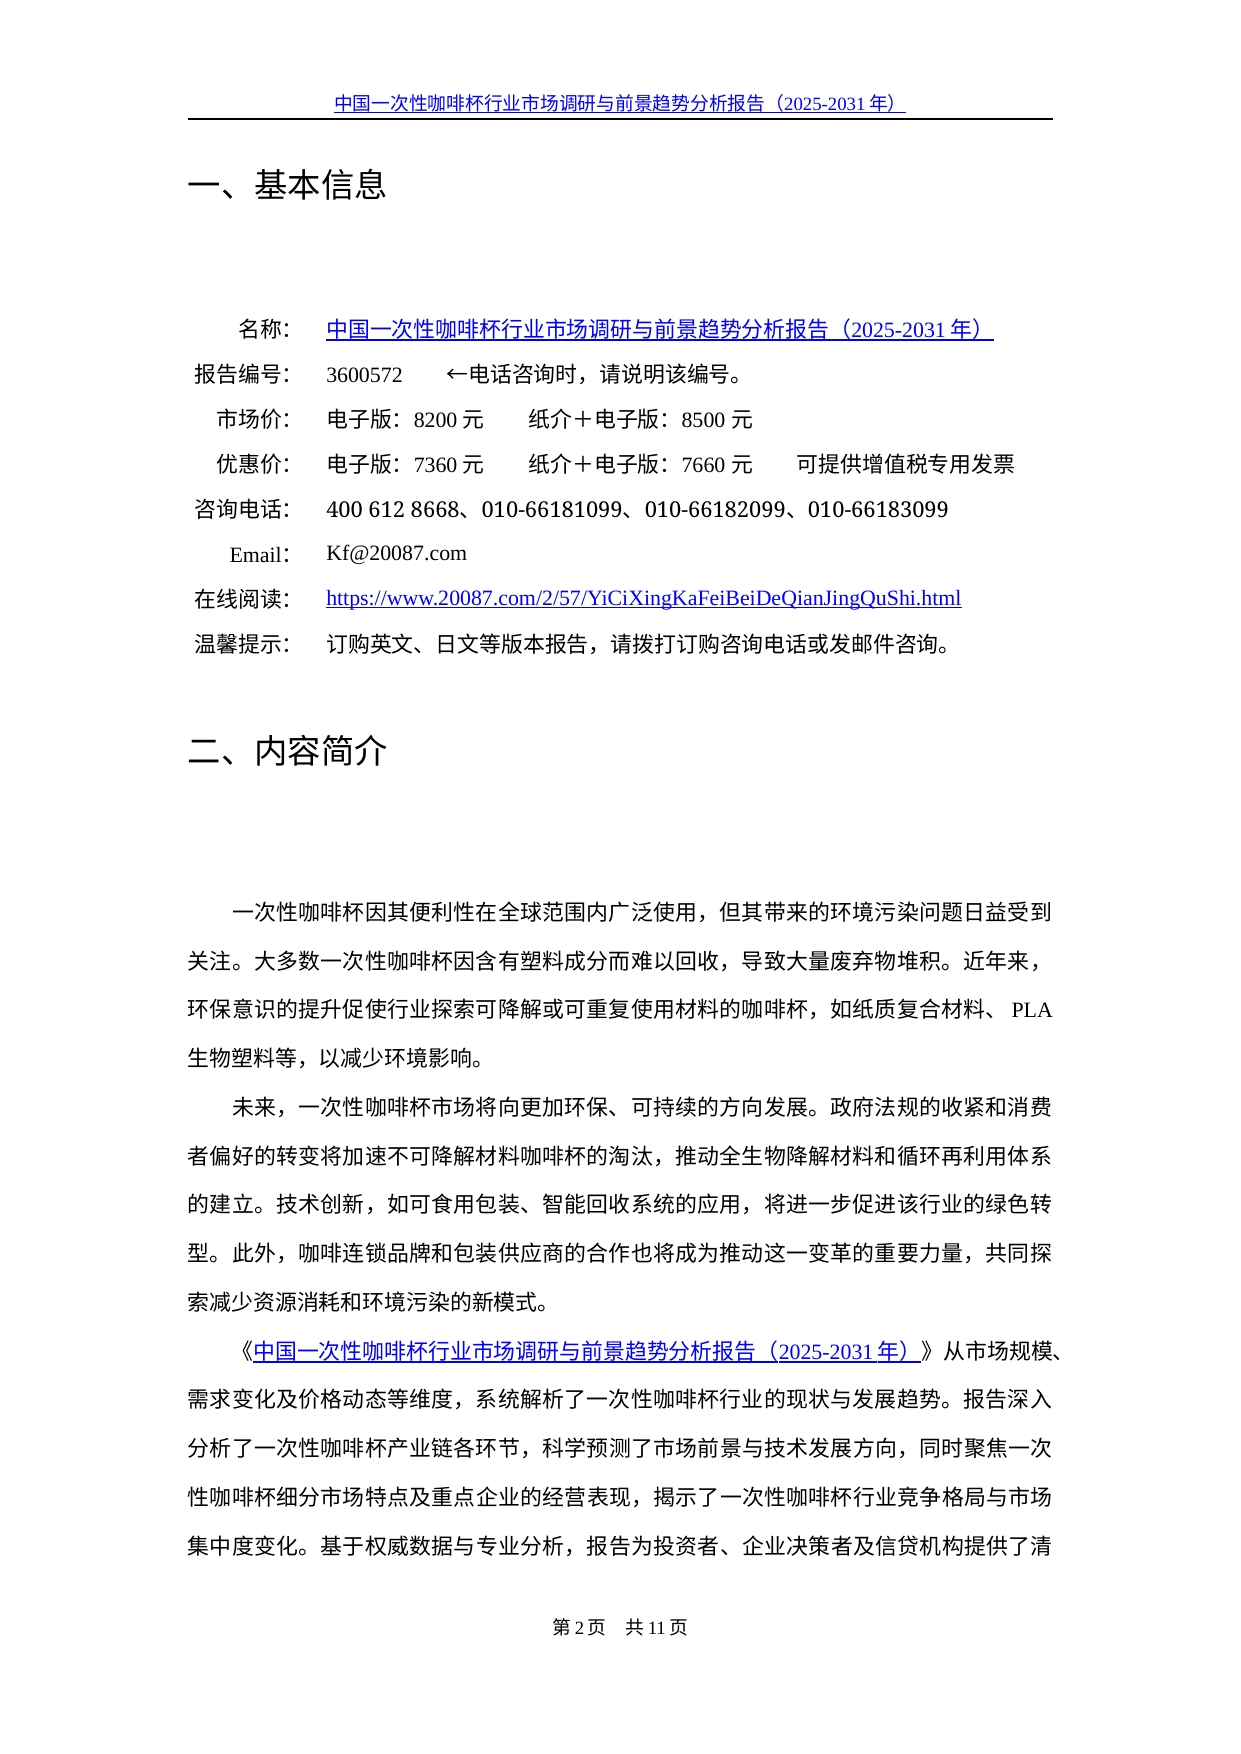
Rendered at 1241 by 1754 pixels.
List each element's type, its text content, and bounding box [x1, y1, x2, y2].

table_cell 电子版：8200 元 纸介＋电子版：8500 元 [315, 402, 1073, 447]
table_cell 优惠价： [167, 447, 315, 492]
table_cell 订购英文、日文等版本报告，请拨打订购咨询电话或发邮件咨询。 [315, 627, 1073, 672]
table_cell 3600572 ←电话咨询时，请说明该编号。 [315, 357, 1073, 402]
table_cell 报告编号： [167, 357, 315, 402]
table_cell Kf@20087.com [315, 537, 1073, 582]
table_cell 400 612 8668、010-66181099、010-66182099、010-66183099 [315, 492, 1073, 537]
table_header 中国一次性咖啡杯行业市场调研与前景趋势分析报告（2025-2031年） [315, 312, 1073, 357]
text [187, 894, 1053, 1561]
table_cell 咨询电话： [167, 492, 315, 537]
table_cell [315, 582, 1073, 627]
table_cell 市场价： [167, 402, 315, 447]
table_cell 温馨提示： [167, 627, 315, 672]
table_cell Email： [167, 537, 315, 582]
title 二、内容简介 [187, 717, 1053, 782]
table_header 名称： [167, 312, 315, 357]
title 一、基本信息 [187, 150, 1053, 215]
table_cell 电子版：7360 元 纸介＋电子版：7660 元 可提供增值税专用发票 [315, 447, 1073, 492]
table_cell 在线阅读： [167, 582, 315, 627]
